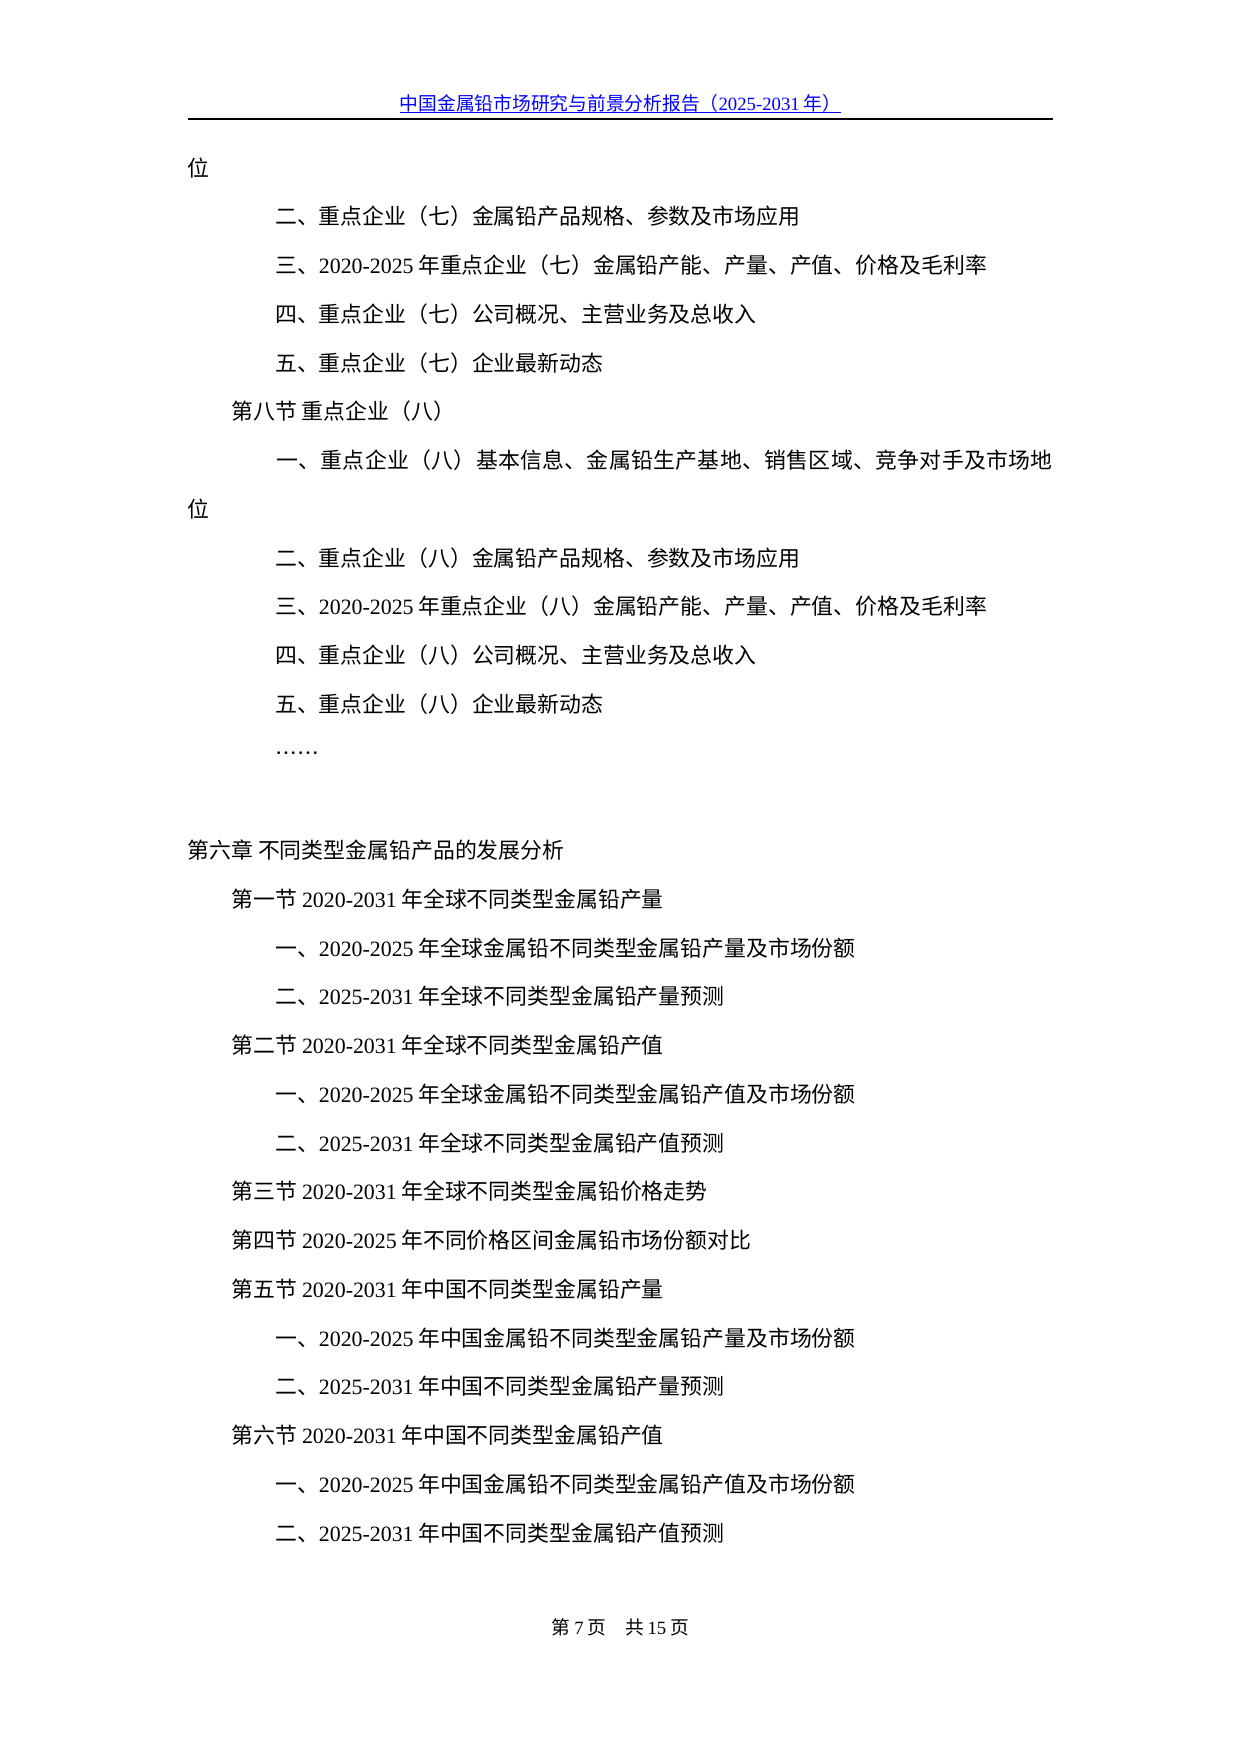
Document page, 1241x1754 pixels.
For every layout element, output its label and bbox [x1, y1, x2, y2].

text [187, 150, 1053, 1548]
